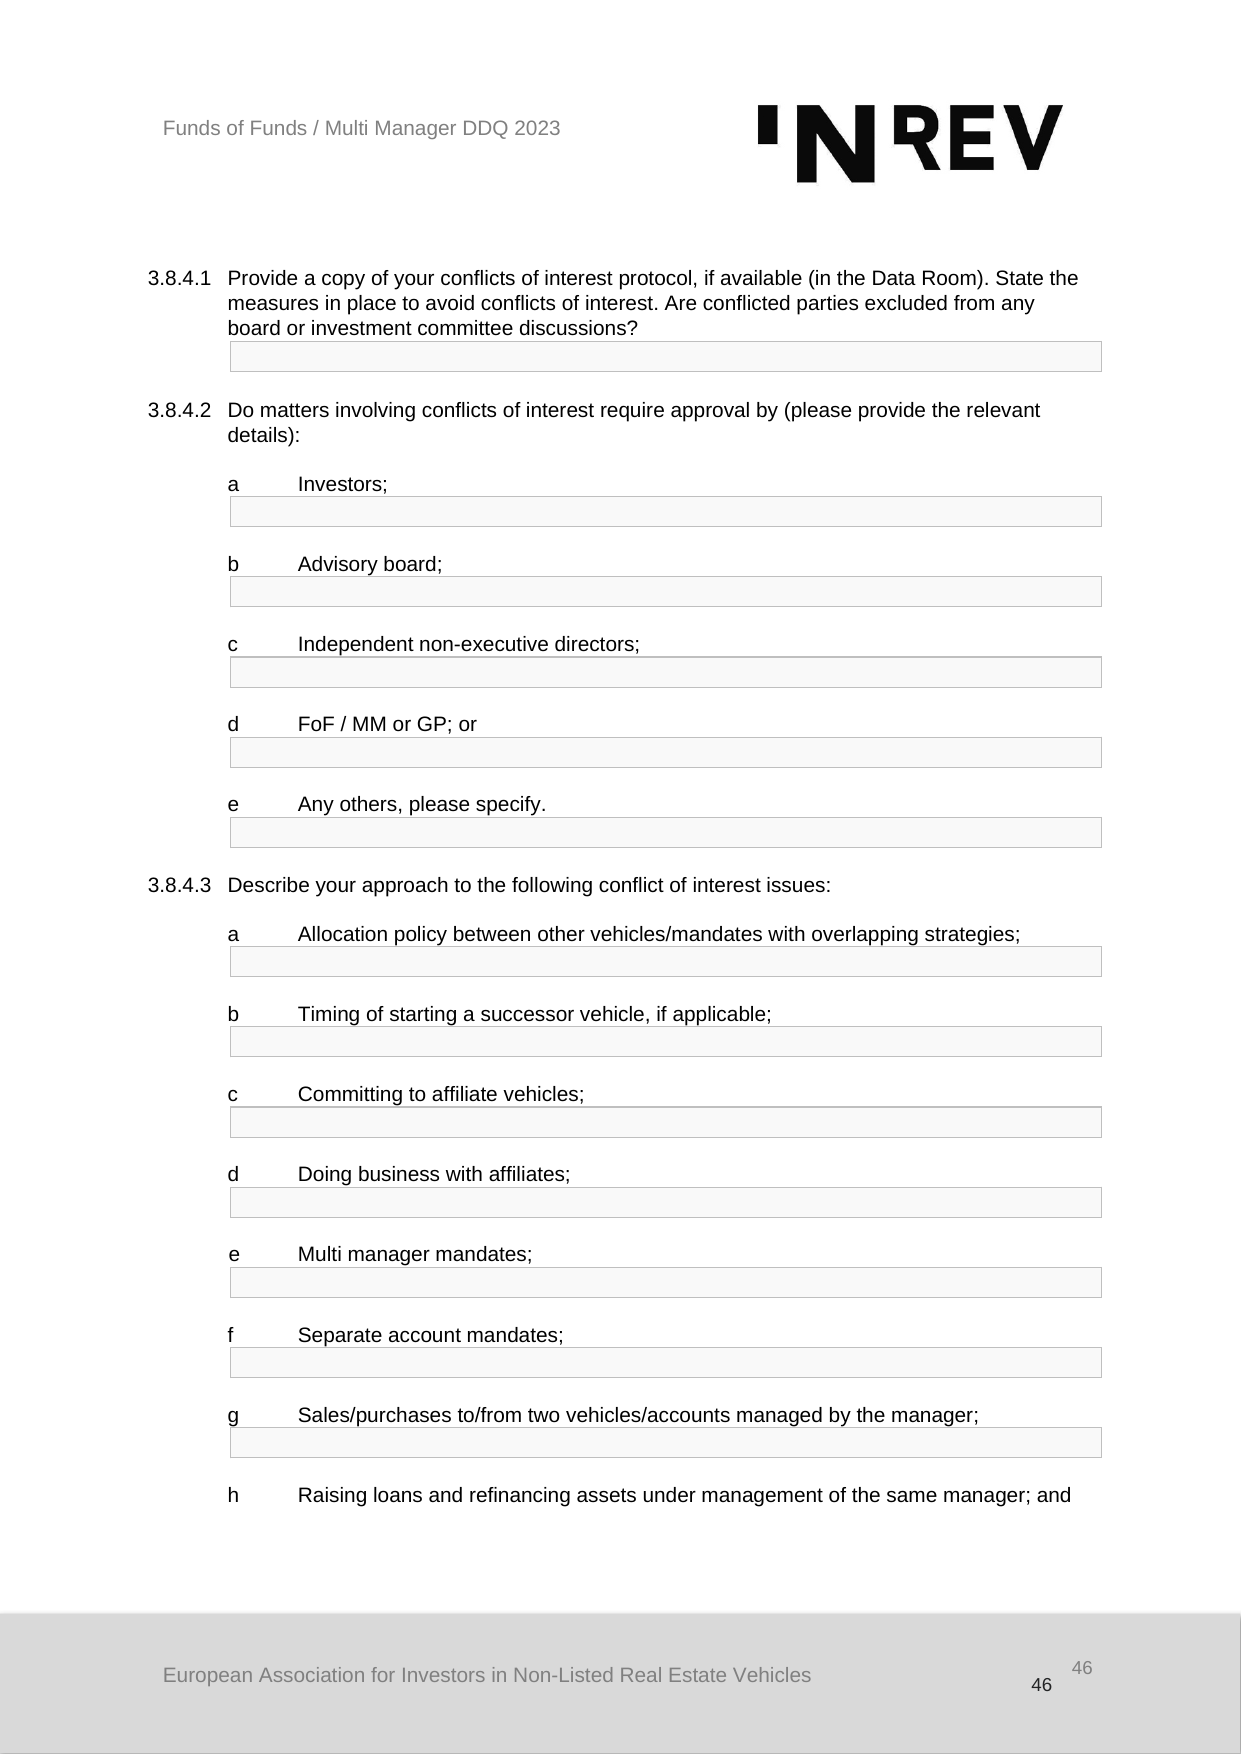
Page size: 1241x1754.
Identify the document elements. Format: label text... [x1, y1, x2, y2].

text a Investors; [148, 471, 1092, 496]
text b Advisory board; [148, 551, 1092, 576]
text f Separate account mandates; [148, 1322, 1092, 1347]
text 3.8.4.1 Provide a copy of your conflicts of interest protocol, if available (in the Data Room). State the measures in place to avoid conflicts of interest. Are conflicted parties excluded from any board or investment committee discussions? [148, 266, 1092, 341]
text e Multi manager mandates; [148, 1242, 1092, 1267]
text e Any others, please specify. [148, 792, 1092, 817]
text 3.8.4.3 Describe your approach to the following conflict of interest issues: [148, 872, 1092, 897]
text g Sales/purchases to/from two vehicles/accounts managed by the manager; [148, 1402, 1092, 1427]
text a Allocation policy between other vehicles/mandates with overlapping strategies; [148, 921, 1092, 946]
text c Committing to affiliate vehicles; [148, 1081, 1092, 1106]
picture [727, 75, 1093, 213]
text c Independent non-executive directors; [148, 631, 1092, 656]
text d FoF / MM or GP; or [148, 712, 1092, 737]
text d Doing business with affiliates; [148, 1162, 1092, 1187]
text 3.8.4.2 Do matters involving conflicts of interest require approval by (please provide the relevant details): [148, 397, 1092, 447]
text h Raising loans and refinancing assets under management of the same manager; and [148, 1482, 1092, 1507]
text b Timing of starting a successor vehicle, if applicable; [148, 1001, 1092, 1026]
